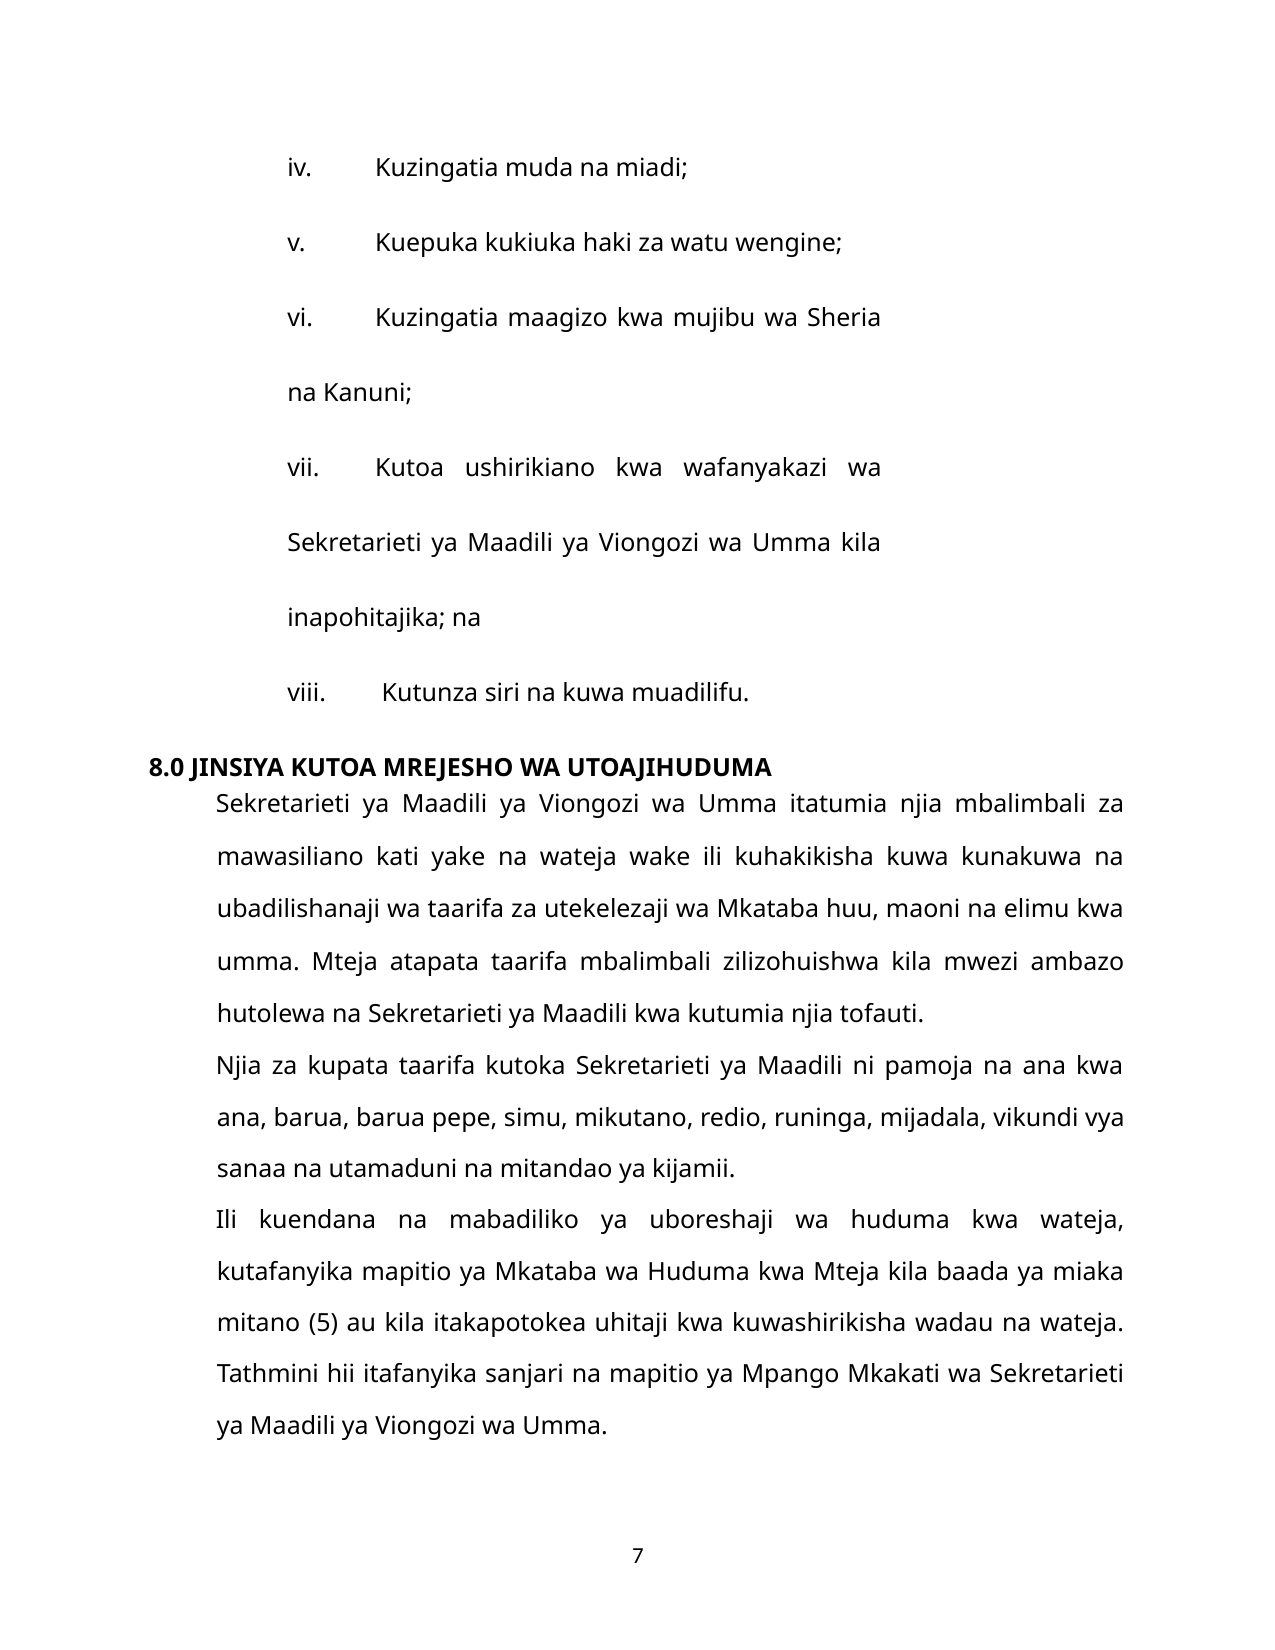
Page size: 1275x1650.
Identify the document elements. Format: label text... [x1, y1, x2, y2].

list Kuepuka kukiuka haki za watu wengine; [287, 225, 882, 259]
text Njia za kupata taarifa kutoka Sekretarieti ya Maadili ni pamoja na ana kwa ana, barua, barua pepe, simu, mikutano, redio, runinga, mijadala, vikundi vya sanaa na utamaduni na mitandao ya kijamii. [216, 1048, 1125, 1185]
subtitle 8.0 JINSIYA KUTOA MREJESHO WA UTOAJIHUDUMA [148, 749, 1132, 783]
text Ili kuendana na mabadiliko ya uboreshaji wa huduma kwa wateja, kutafanyika mapitio ya Mkataba wa Huduma kwa Mteja kila baada ya miaka mitano (5) au kila itakapotokea uhitaji kwa kuwashirikisha wadau na wateja. Tathmini hii itafanyika sanjari na mapitio ya Mpango Mkakati wa Sekretarieti ya Maadili ya Viongozi wa Umma. [216, 1202, 1125, 1442]
list Kuzingatia maagizo kwa mujibu wa Sheria na Kanuni; [287, 300, 882, 409]
list Kutunza siri na kuwa muadilifu. [287, 674, 882, 708]
list Kuzingatia muda na miadi; [287, 150, 737, 184]
text Sekretarieti ya Maadili ya Viongozi wa Umma itatumia njia mbalimbali za mawasiliano kati yake na wateja wake ili kuhakikisha kuwa kunakuwa na ubadilishanaji wa taarifa za utekelezaji wa Mkataba huu, maoni na elimu kwa umma. Mteja atapata taarifa mbalimbali zilizohuishwa kila mwezi ambazo hutolewa na Sekretarieti ya Maadili kwa kutumia njia tofauti. [216, 786, 1125, 1030]
list Kutoa ushirikiano kwa wafanyakazi wa Sekretarieti ya Maadili ya Viongozi wa Umma kila inapohitajika; na [287, 450, 882, 633]
